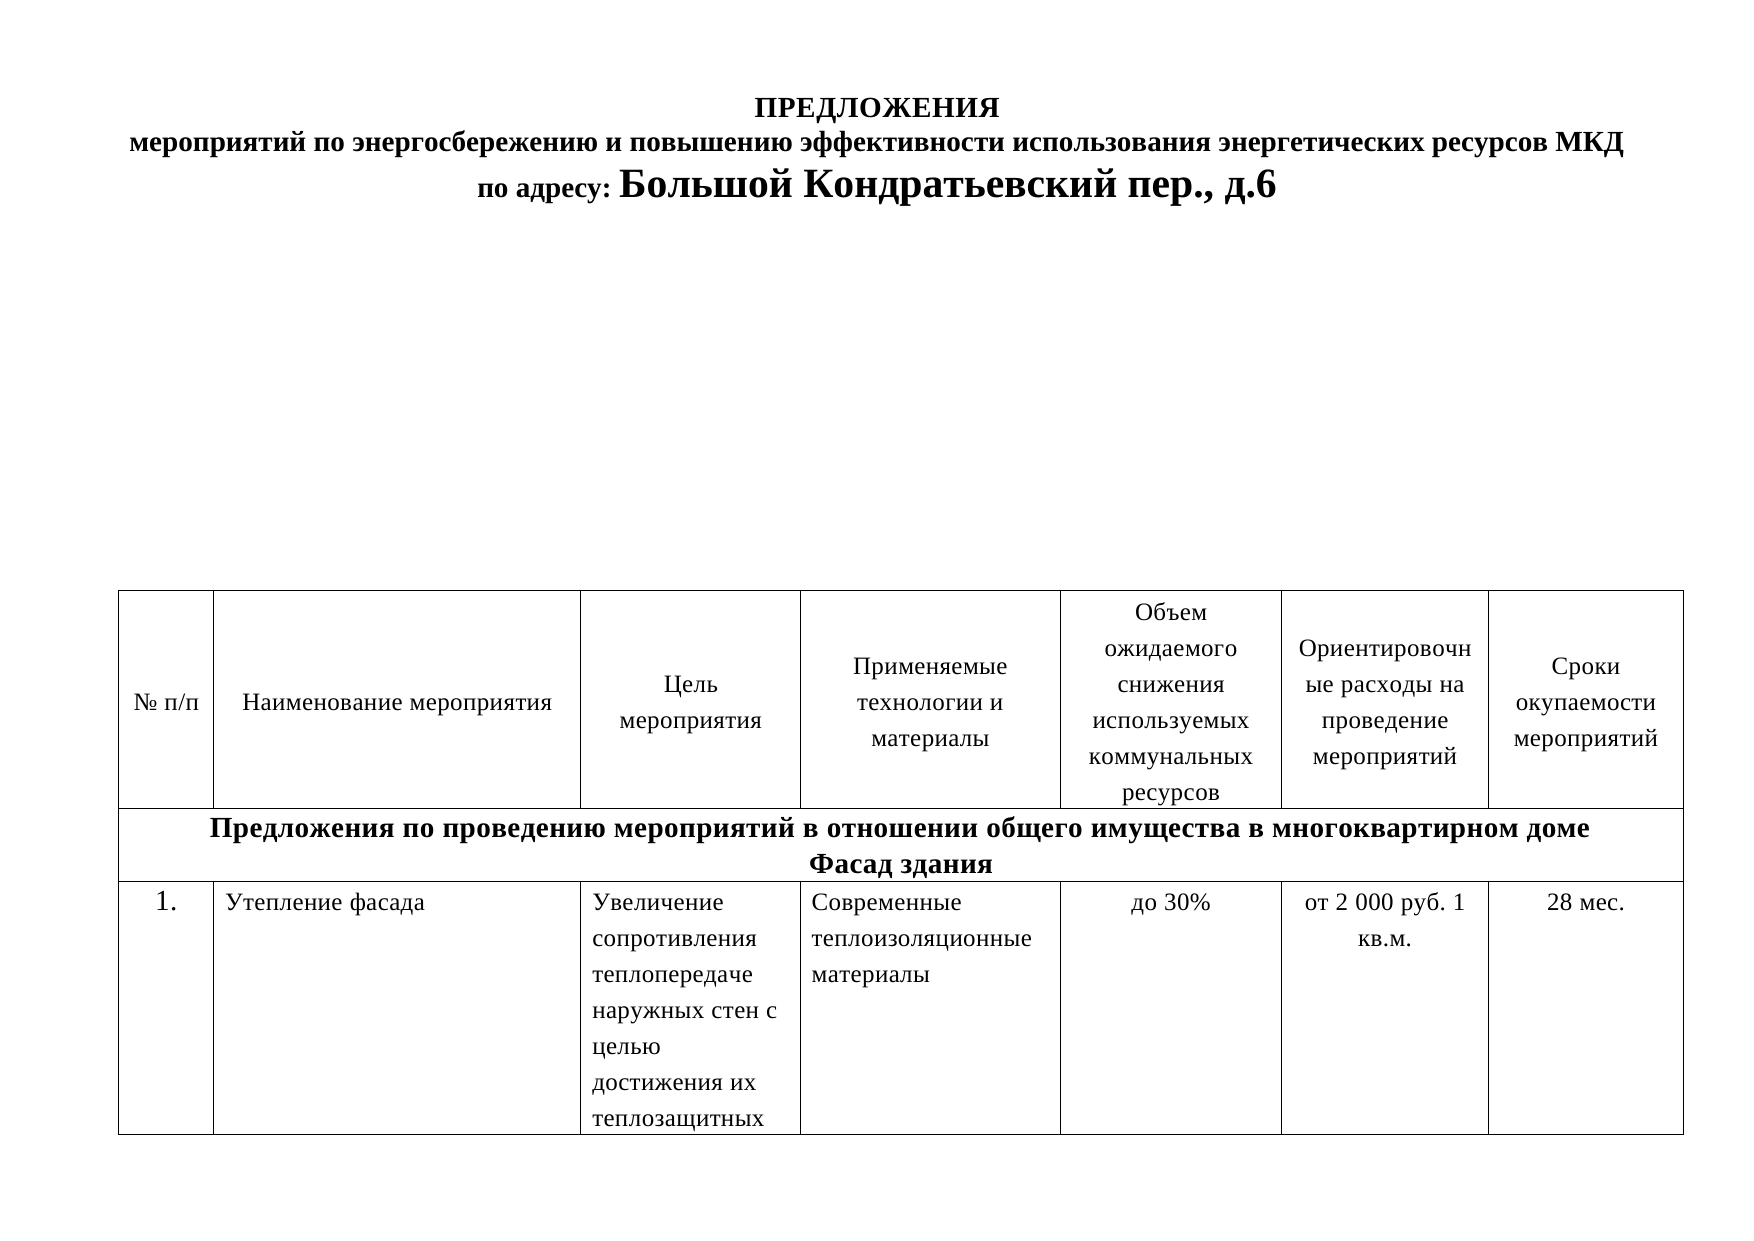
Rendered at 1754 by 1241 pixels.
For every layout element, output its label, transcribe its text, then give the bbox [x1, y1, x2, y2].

table_cell до 30% [1061, 882, 1281, 1134]
table_header Наименование мероприятия [214, 591, 580, 807]
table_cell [581, 882, 800, 1134]
table_cell 1. [119, 882, 213, 1134]
table_header Применяемые технологии и материалы [801, 591, 1060, 807]
table_header Сроки окупаемости мероприятий [1489, 591, 1683, 807]
table_header № п/п [119, 591, 213, 807]
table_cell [801, 882, 1060, 1134]
table_header Объем ожидаемого снижения используемых коммунальных ресурсов [1061, 591, 1281, 807]
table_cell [1282, 882, 1488, 1134]
table_header Цель мероприятия [581, 591, 800, 807]
text ПРЕДЛОЖЕНИЯ [118, 88, 1636, 124]
table_cell Утепление фасада [214, 882, 580, 1134]
table_cell 28 мес. [1489, 882, 1683, 1134]
table_cell Предложения по проведению мероприятий в отношении общего имущества в многоквартирном доме Фасад здания [119, 809, 1683, 881]
table_header Ориентировочные расходы на проведение мероприятий [1282, 591, 1488, 807]
text мероприятий по энергосбережению и повышению эффективности использования энергетических ресурсов МКД по адресу: Большой Кондратьевский пер., д.6 [118, 124, 1636, 206]
